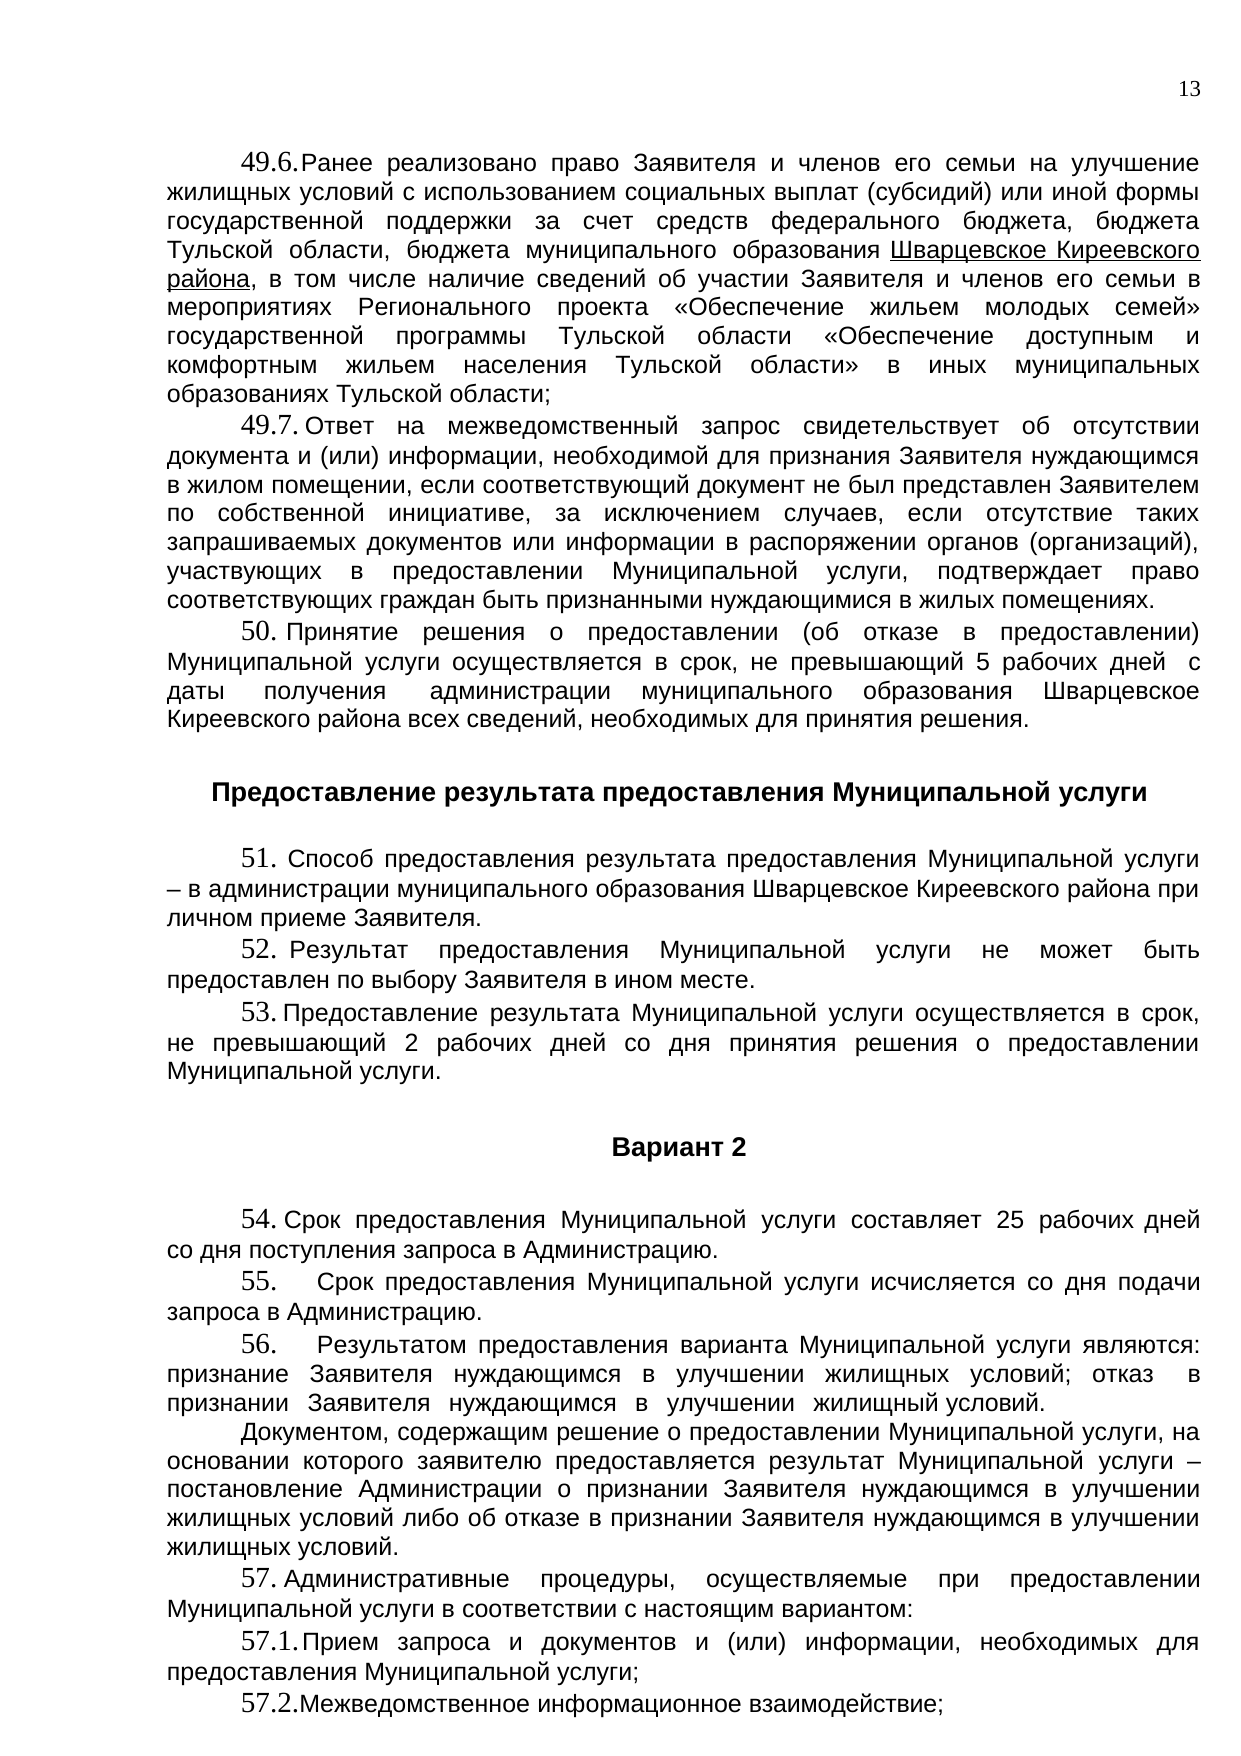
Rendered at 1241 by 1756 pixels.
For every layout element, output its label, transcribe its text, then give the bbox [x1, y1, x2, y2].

text Документом, содержащим решение о предоставлении Муниципальной услуги, на основании которого заявителю предоставляется результат Муниципальной услуги – постановление Администрации о признании Заявителя нуждающимся в улучшении жилищных условий либо об отказе в признании Заявителя нуждающимся в улучшении жилищных условий. [167, 1417, 1201, 1561]
list Срок предоставления Муниципальной услуги составляет 25 рабочих дней со дня поступления запроса в Администрацию. [167, 1201, 1201, 1263]
list Результатом предоставления варианта Муниципальной услуги являются: признание Заявителя нуждающимся в улучшении жилищных условий; отказ в признании Заявителя нуждающимся в улучшении жилищный условий. [167, 1326, 1201, 1417]
list Ранее реализовано право Заявителя и членов его семьи на улучшение жилищных условий с использованием социальных выплат (субсидий) или иной формы государственной поддержки за счет средств федерального бюджета, бюджета Тульской области, бюджета муниципального образования Шварцевское Киреевского района, в том числе наличие сведений об участии Заявителя и членов его семьи в мероприятиях Регионального проекта «Обеспечение жильем молодых семей» государственной программы Тульской области «Обеспечение доступным и комфортным жильем населения Тульской области» в иных муниципальных образованиях Тульской области; [167, 144, 1201, 407]
list Результат предоставления Муниципальной услуги не может быть предоставлен по выбору Заявителя в ином месте. [167, 932, 1201, 994]
list Административные процедуры, осуществляемые при предоставлении Муниципальной услуги в соответствии с настоящим вариантом: [167, 1561, 1201, 1623]
list Предоставление результата Муниципальной услуги осуществляется в срок, не превышающий 2 рабочих дней со дня принятия решения о предоставлении Муниципальной услуги. [167, 994, 1201, 1085]
list Способ предоставления результата предоставления Муниципальной услуги – в администрации муниципального образования Шварцевское Киреевского района при личном приеме Заявителя. [167, 841, 1201, 932]
list Принятие решения о предоставлении (об отказе в предоставлении) Муниципальной услуги осуществляется в срок, не превышающий 5 рабочих дней с даты получения администрации муниципального образования Шварцевское Киреевского района всех сведений, необходимых для принятия решения. [167, 613, 1201, 733]
subtitle Вариант 2 [167, 1131, 1192, 1162]
list Срок предоставления Муниципальной услуги исчисляется со дня подачи запроса в Администрацию. [167, 1263, 1201, 1326]
list Ответ на межведомственный запрос свидетельствует об отсутствии документа и (или) информации, необходимой для признания Заявителя нуждающимся в жилом помещении, если соответствующий документ не был представлен Заявителем по собственной инициативе, за исключением случаев, если отсутствие таких запрашиваемых документов или информации в распоряжении органов (организаций), участвующих в предоставлении Муниципальной услуги, подтверждает право соответствующих граждан быть признанными нуждающимися в жилых помещениях. [167, 407, 1201, 613]
list Прием запроса и документов и (или) информации, необходимых для предоставления Муниципальной услуги; [167, 1623, 1201, 1685]
subtitle Предоставление результата предоставления Муниципальной услуги [167, 776, 1192, 807]
list Межведомственное информационное взаимодействие; [167, 1685, 1201, 1719]
